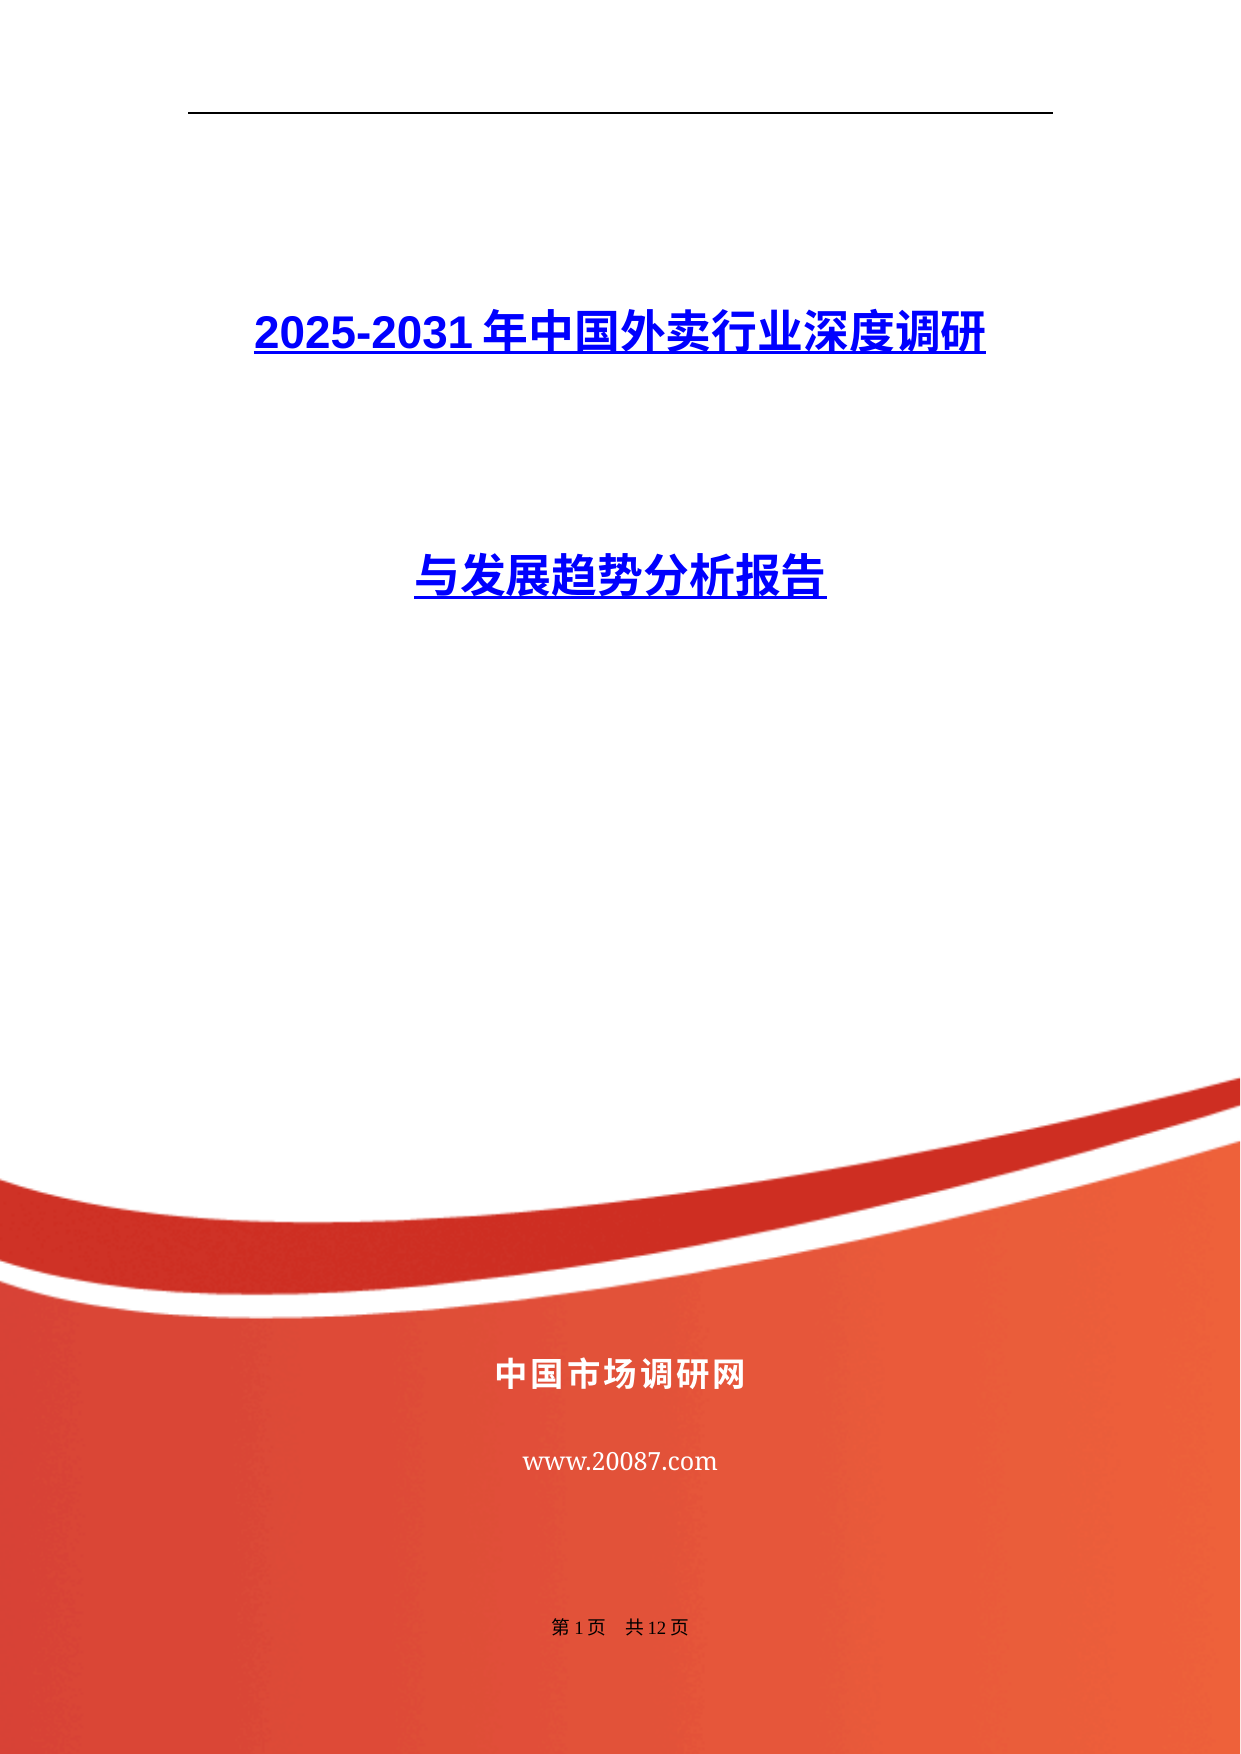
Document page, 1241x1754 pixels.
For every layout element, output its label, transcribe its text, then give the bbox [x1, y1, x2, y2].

subtitle 中国市场调研网 [187, 1339, 1053, 1404]
text www.20087.com [187, 1428, 1053, 1493]
picture [0, 1006, 1241, 1754]
table_header 2025-2031年中国外卖行业深度调研与发展趋势分析报告 [188, 207, 1053, 773]
